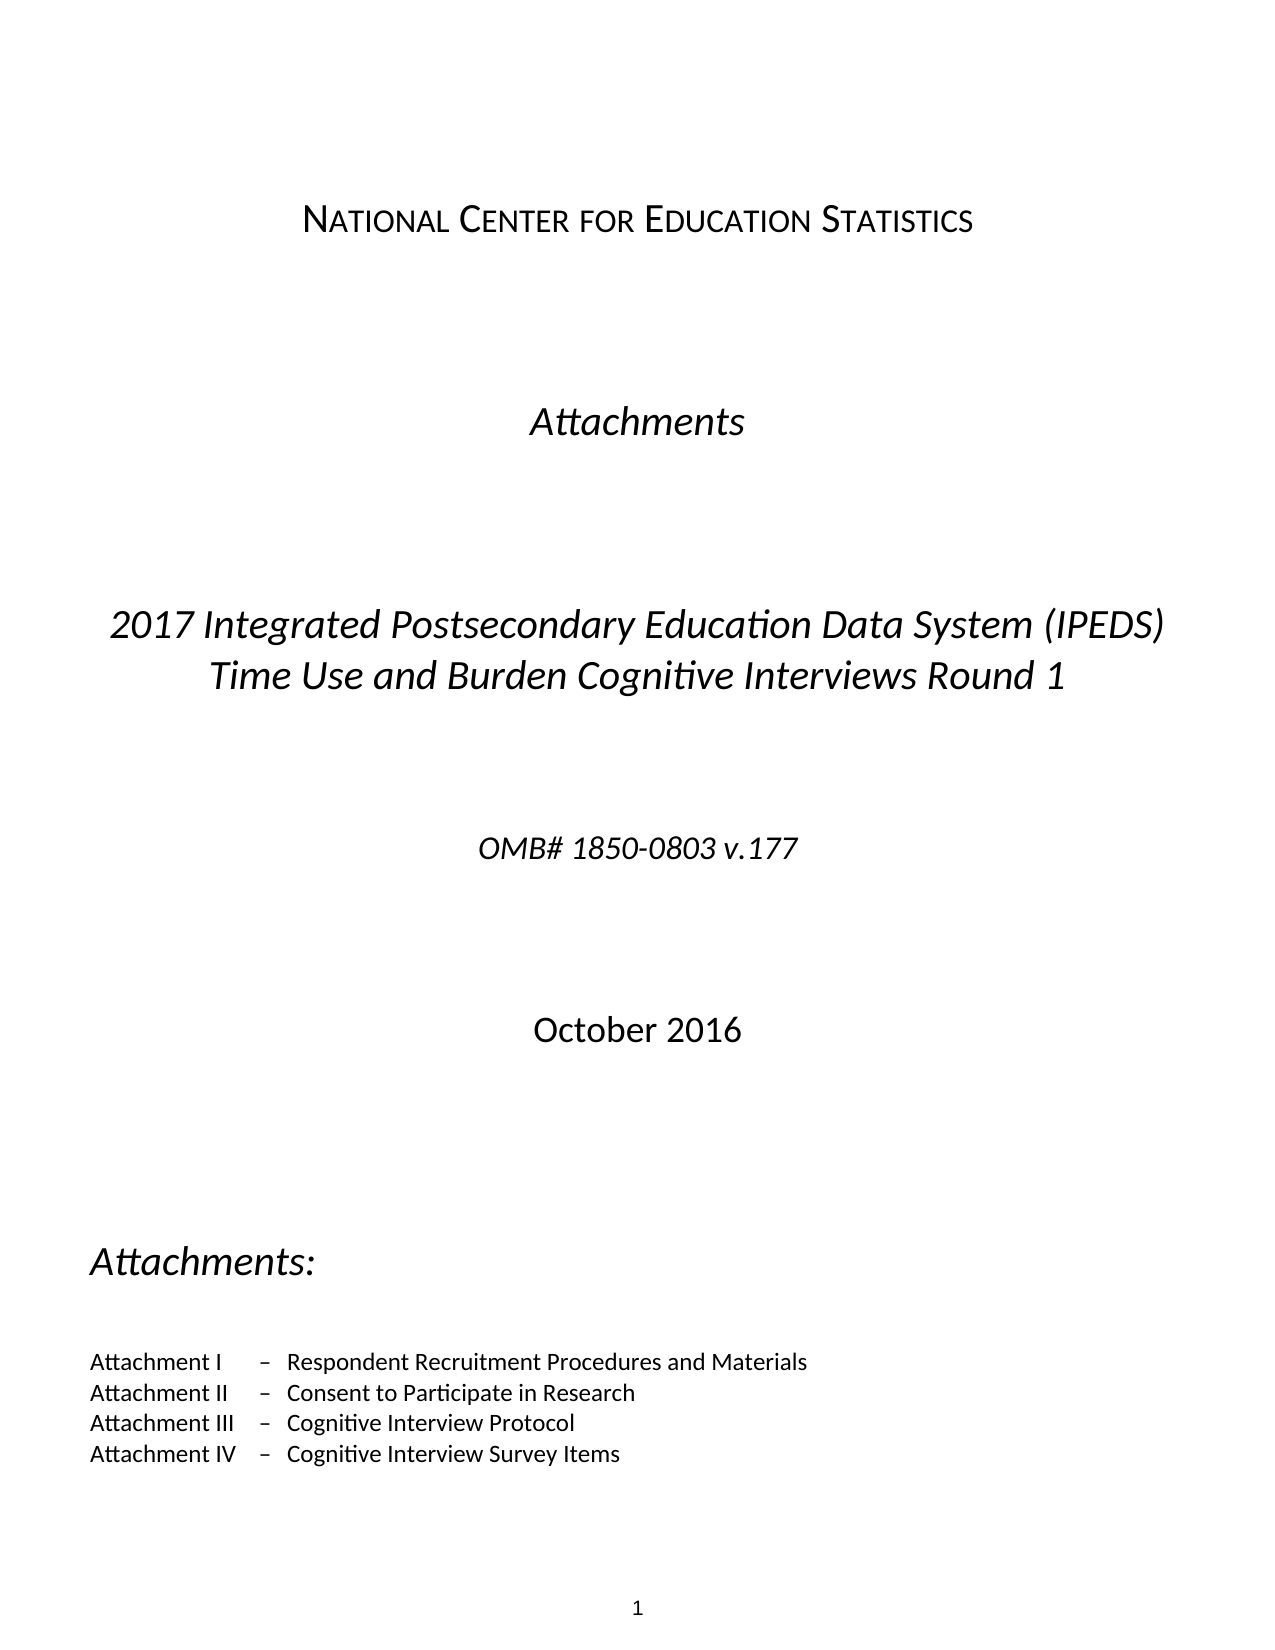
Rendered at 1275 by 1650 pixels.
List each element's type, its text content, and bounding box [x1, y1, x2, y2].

text Attachment IV – Cognitive Interview Survey Items [90, 1438, 1185, 1469]
text Time Use and Burden Cognitive Interviews Round 1 [90, 649, 1185, 700]
text October 2016 [90, 1006, 1185, 1051]
text 2017 Integrated Postsecondary Education Data System (IPEDS) [90, 598, 1185, 649]
text Attachment II – Consent to Participate in Research [90, 1377, 1185, 1408]
text Attachment III – Cognitive Interview Protocol [90, 1408, 1185, 1438]
text National Center for Education Statistics [90, 192, 1185, 242]
text Attachments [90, 395, 1185, 446]
text OMB# 1850-0803 v.177 [90, 827, 1185, 868]
text Attachments: [90, 1235, 1185, 1286]
text Attachment I – Respondent Recruitment Procedures and Materials [90, 1347, 1185, 1377]
